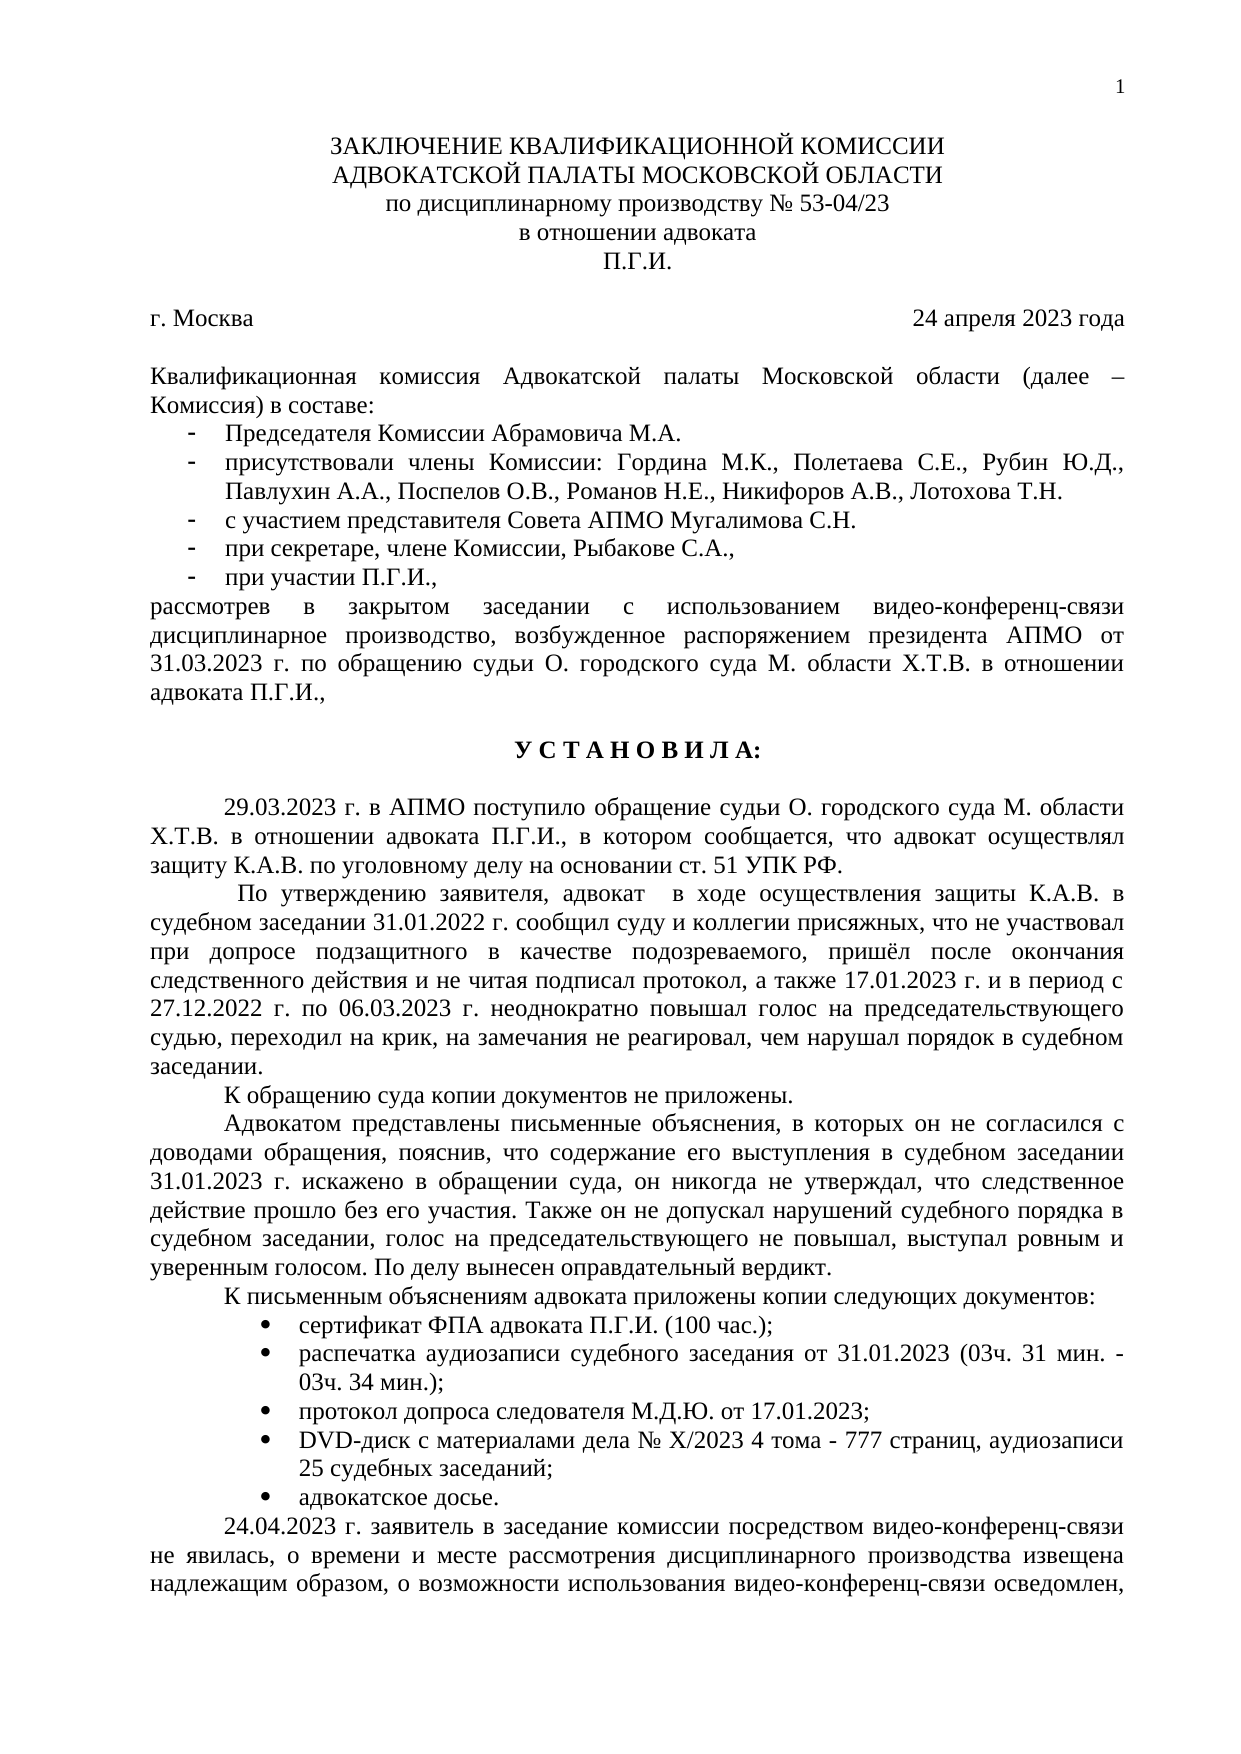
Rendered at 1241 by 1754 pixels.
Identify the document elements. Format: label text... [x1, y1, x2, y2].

text 29.03.2023 г. в АПМО поступило обращение судьи О. городского суда М. области Х.Т.В. в отношении адвоката П.Г.И., в котором сообщается, что адвокат осуществлял защиту К.А.В. по уголовному делу на основании ст. 51 УПК РФ. [150, 792, 1125, 878]
text Квалификационная комиссия Адвокатской палаты Московской области (далее – Комиссия) в составе: [150, 361, 1125, 418]
list с участием представителя Совета АПМО Мугалимова С.Н. [187, 505, 1125, 533]
title в отношении адвоката [150, 217, 1125, 246]
list при секретаре, члене Комиссии, Рыбакове С.А., [187, 533, 1125, 562]
text Адвокатом представлены письменные объяснения, в которых он не согласился с доводами обращения, пояснив, что содержание его выступления в судебном заседании 31.01.2023 г. искажено в обращении суда, он никогда не утверждал, что следственное действие прошло без его участия. Также он не допускал нарушений судебного порядка в судебном заседании, голос на председательствующего не повышал, выступал ровным и уверенным голосом. По делу вынесен оправдательный вердикт. [150, 1108, 1125, 1281]
list распечатка аудиозаписи судебного заседания от 31.01.2023 (03ч. 31 мин. - 03ч. 34 мин.); [261, 1338, 1125, 1396]
text рассмотрев в закрытом заседании с использованием видео-конференц-связи дисциплинарное производство, возбужденное распоряжением президента АПМО от 31.03.2023 г. по обращению судьи О. городского суда М. области Х.Т.В. в отношении адвоката П.Г.И., [150, 591, 1125, 706]
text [150, 1511, 1125, 1597]
text У С Т А Н О В И Л А: [150, 735, 1125, 763]
text П.Г.И. [150, 246, 1125, 275]
title АДВОКАТСКОЙ ПАЛАТЫ МОСКОВСКОЙ ОБЛАСТИ [150, 160, 1125, 188]
list адвокатское досье. [261, 1482, 1125, 1511]
title по дисциплинарному производству № 53-04/23 [150, 188, 1125, 217]
text По утверждению заявителя, адвокат в ходе осуществления защиты К.А.В. в судебном заседании 31.01.2022 г. сообщил суду и коллегии присяжных, что не участвовал при допросе подзащитного в качестве подозреваемого, пришёл после окончания следственного действия и не читая подписал протокол, а также 17.01.2023 г. и в период с 27.12.2022 г. по 06.03.2023 г. неоднократно повышал голос на председательствующего судью, переходил на крик, на замечания не реагировал, чем нарушал порядок в судебном заседании. [150, 878, 1125, 1080]
list DVD-диск с материалами дела № Х/2023 4 тома - 777 страниц, аудиозаписи 25 судебных заседаний; [261, 1425, 1125, 1482]
list присутствовали члены Комиссии: Гордина М.К., Полетаева С.Е., Рубин Ю.Д., Павлухин А.А., Поспелов О.В., Романов Н.Е., Никифоров А.В., Лотохова Т.Н. [187, 447, 1125, 505]
text г. Москва 24 апреля 2023 года [150, 303, 1125, 332]
list Председателя Комиссии Абрамовича М.А. [187, 418, 1125, 447]
text ЗАКЛЮЧЕНИЕ КВАЛИФИКАЦИОННОЙ КОМИССИИ [150, 131, 1125, 160]
list протокол допроса следователя М.Д.Ю. от 17.01.2023; [261, 1396, 1125, 1425]
text К обращению суда копии документов не приложены. [150, 1080, 1125, 1108]
list сертификат ФПА адвоката П.Г.И. (100 час.); [261, 1310, 1125, 1338]
text К письменным объяснениям адвоката приложены копии следующих документов: [150, 1281, 1125, 1310]
list при участии П.Г.И., [187, 562, 1125, 591]
